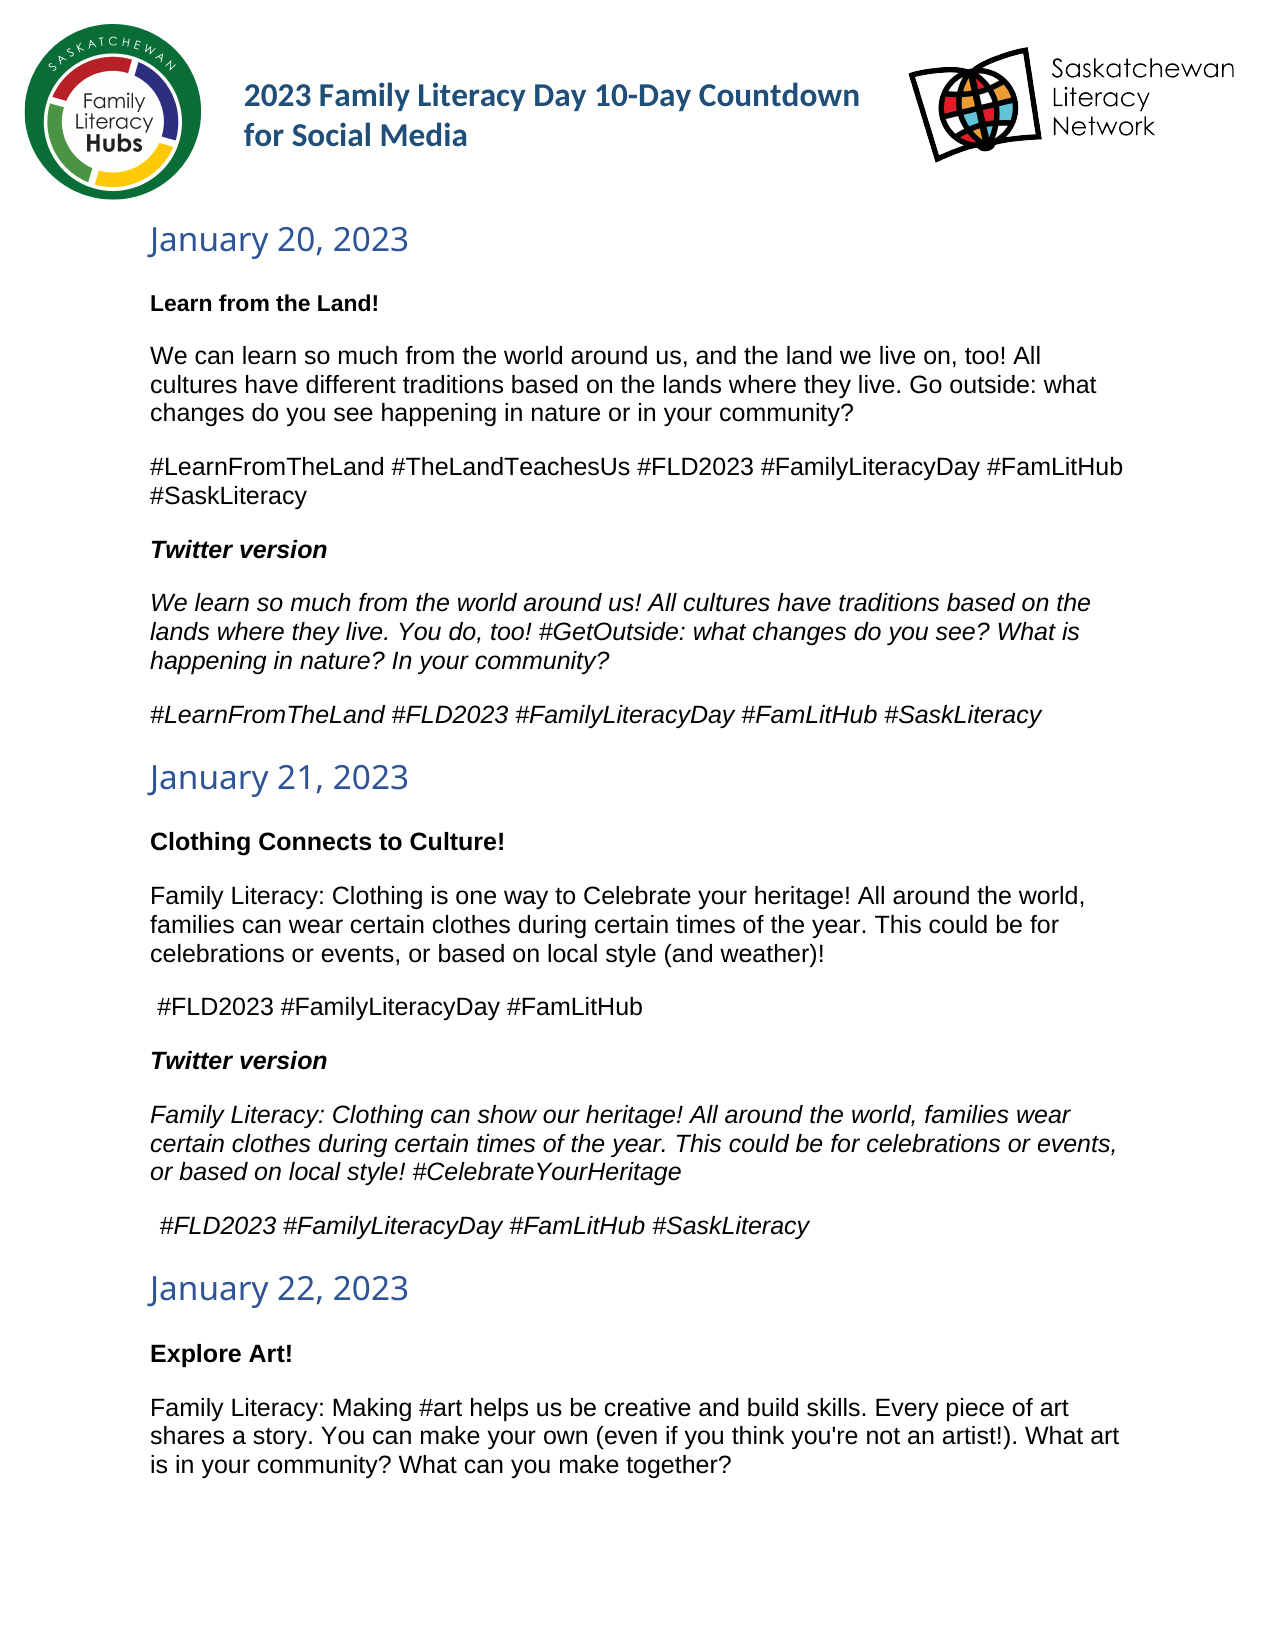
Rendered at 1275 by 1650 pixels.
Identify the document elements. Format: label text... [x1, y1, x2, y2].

picture [13, 12, 212, 210]
text Explore Art! [150, 1339, 1125, 1368]
text Family Literacy: Clothing can show our heritage! All around the world, families wear certain clothes during certain times of the year. This could be for celebrations or events, or based on local style! #CelebrateYourHeritage [150, 1100, 1125, 1186]
text #FLD2023 #FamilyLiteracyDay #FamLitHub [150, 992, 1125, 1021]
subtitle January 22, 2023 [150, 1265, 1125, 1310]
text #FLD2023 #FamilyLiteracyDay #FamLitHub #SaskLiteracy [150, 1211, 1125, 1240]
subtitle January 21, 2023 [150, 753, 1125, 799]
text Twitter version [150, 1046, 1125, 1075]
text We can learn so much from the world around us, and the land we live on, too! All cultures have different traditions based on the lands where they live. Go outside: what changes do you see happening in nature or in your community? [150, 341, 1125, 427]
text We learn so much from the world around us! All cultures have traditions based on the lands where they live. You do, too! #GetOutside: what changes do you see? What is happening in nature? In your community? [150, 588, 1125, 675]
text Family Literacy: Clothing is one way to Celebrate your heritage! All around the world, families can wear certain clothes during certain times of the year. This could be for celebrations or events, or based on local style (and weather)! [150, 881, 1125, 967]
text Family Literacy: Making #art helps us be creative and build skills. Every piece of art shares a story. You can make your own (even if you think you're not an artist!). What art is in your community? What can you make together? [150, 1393, 1125, 1479]
text #LearnFromTheLand #TheLandTeachesUs #FLD2023 #FamilyLiteracyDay #FamLitHub #SaskLiteracy [150, 452, 1125, 510]
text #LearnFromTheLand #FLD2023 #FamilyLiteracyDay #FamLitHub #SaskLiteracy [150, 700, 1125, 728]
text Learn from the Land! [150, 289, 1125, 316]
picture [908, 47, 1234, 163]
subtitle January 20, 2023 [150, 216, 1125, 261]
text Clothing Connects to Culture! [150, 827, 1125, 856]
text Twitter version [150, 535, 1125, 563]
